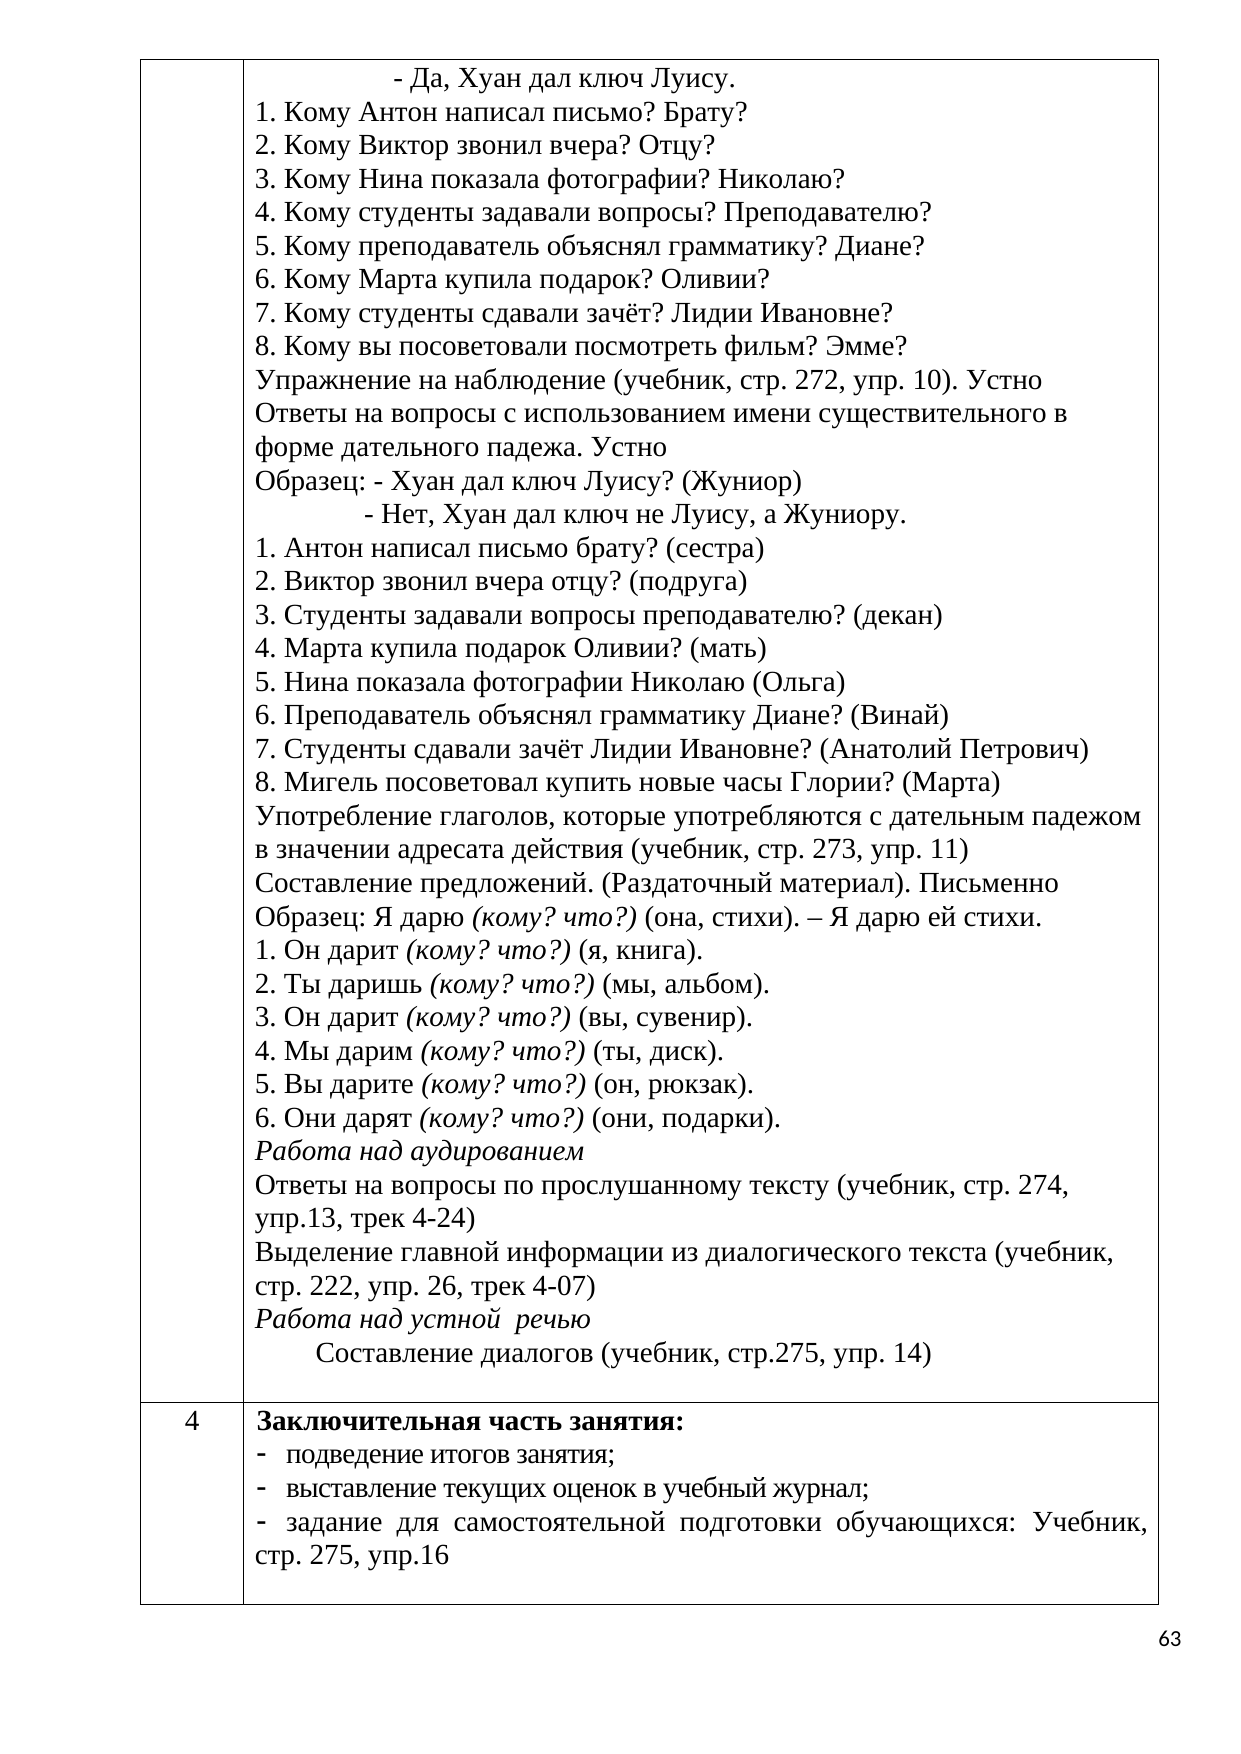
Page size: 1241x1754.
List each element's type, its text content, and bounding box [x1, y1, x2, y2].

table_cell 4 [141, 1403, 243, 1604]
table_cell 3 [141, 60, 243, 1402]
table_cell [244, 60, 1158, 1402]
table_cell Заключительная часть занятия: подведение итогов занятия; выставление текущих оценок в учебный журнал; задание для самостоятельной подготовки обучающихся: Учебник, стр. 275, упр.16 [244, 1403, 1158, 1604]
